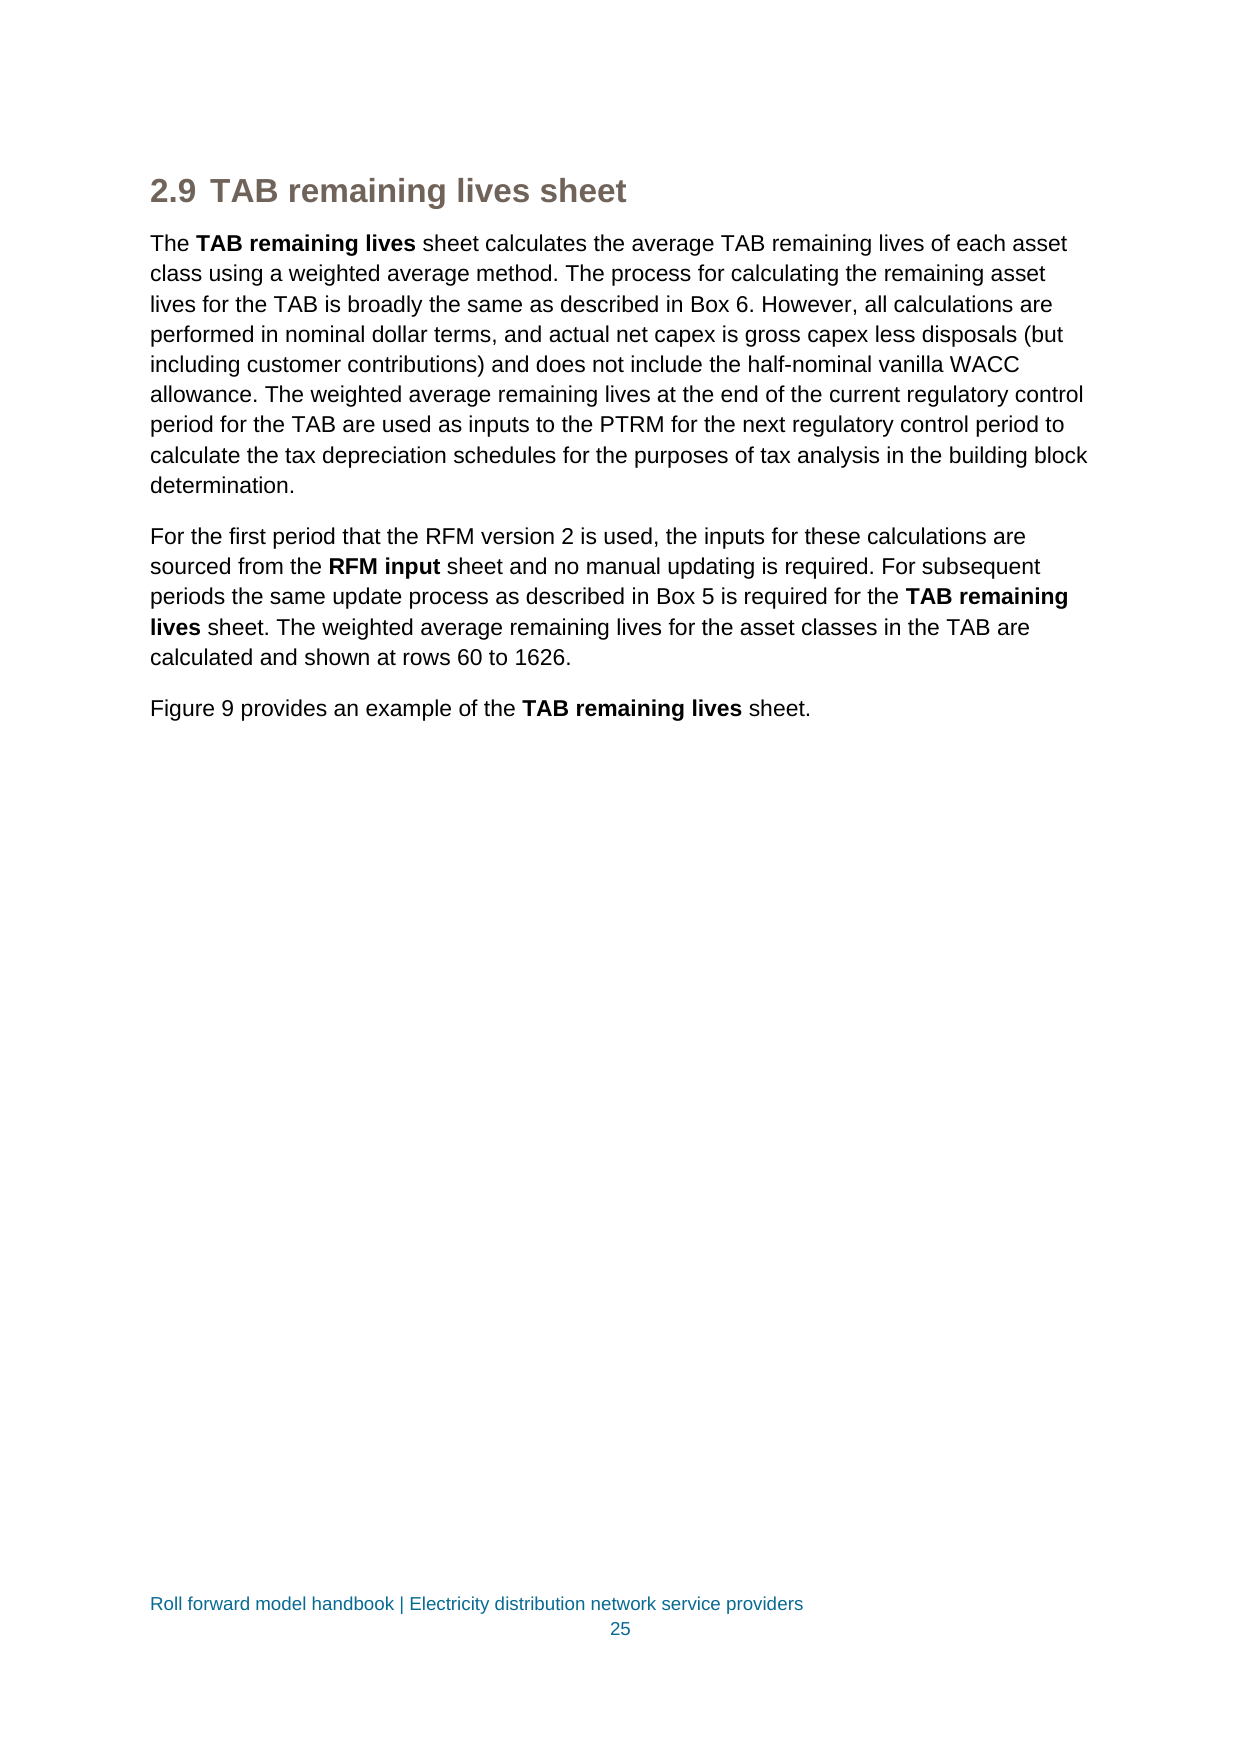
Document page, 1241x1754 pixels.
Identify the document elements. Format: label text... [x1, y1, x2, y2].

text For the first period that the RFM version 2 is used, the inputs for these calculations are sourced from the RFM input sheet and no manual updating is required. For subsequent periods the same update process as described in Box 5 is required for the TAB remaining lives sheet. The weighted average remaining lives for the asset classes in the TAB are calculated and shown at rows 60 to 1626. [150, 523, 1090, 670]
subtitle TAB remaining lives sheet [150, 171, 1090, 209]
text Figure 9 provides an example of the TAB remaining lives sheet. [150, 695, 1090, 721]
text The TAB remaining lives sheet calculates the average TAB remaining lives of each asset class using a weighted average method. The process for calculating the remaining asset lives for the TAB is broadly the same as described in Box 6. However, all calculations are performed in nominal dollar terms, and actual net capex is gross capex less disposals (but including customer contributions) and does not include the half-nominal vanilla WACC allowance. The weighted average remaining lives at the end of the current regulatory control period for the TAB are used as inputs to the PTRM for the next regulatory control period to calculate the tax depreciation schedules for the purposes of tax analysis in the building block determination. [150, 230, 1090, 498]
